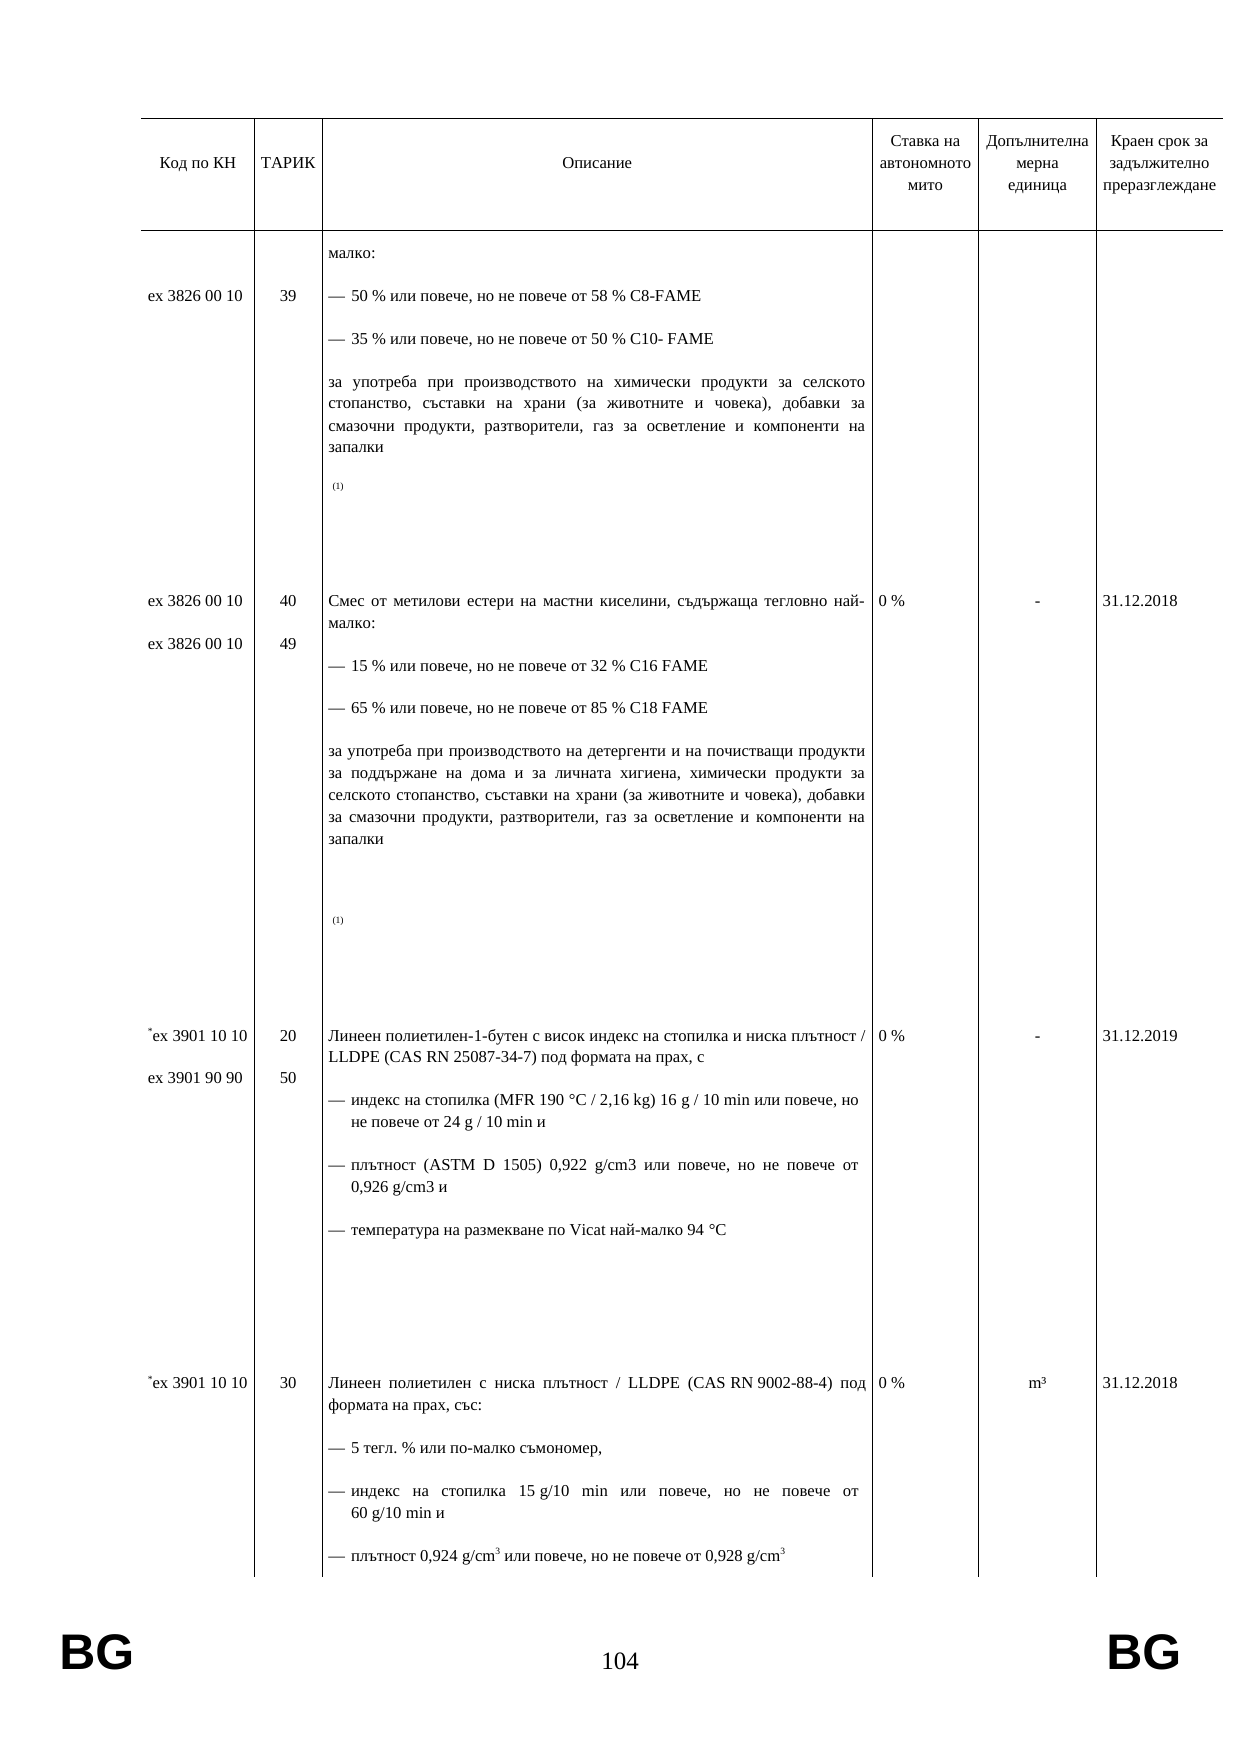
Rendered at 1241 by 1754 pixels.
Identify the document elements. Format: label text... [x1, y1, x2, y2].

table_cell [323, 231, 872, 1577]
table_header Описание [323, 119, 872, 230]
table_header ТАРИК [255, 119, 322, 230]
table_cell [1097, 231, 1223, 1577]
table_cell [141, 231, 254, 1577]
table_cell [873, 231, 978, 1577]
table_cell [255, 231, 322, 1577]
table_header Код по КН [141, 119, 254, 230]
table_header Допълнителна мерна единица [979, 119, 1096, 230]
table_header Ставка на автономното мито [873, 119, 978, 230]
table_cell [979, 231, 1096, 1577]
table_header Краен срок за задължително преразглеждане [1097, 119, 1223, 230]
